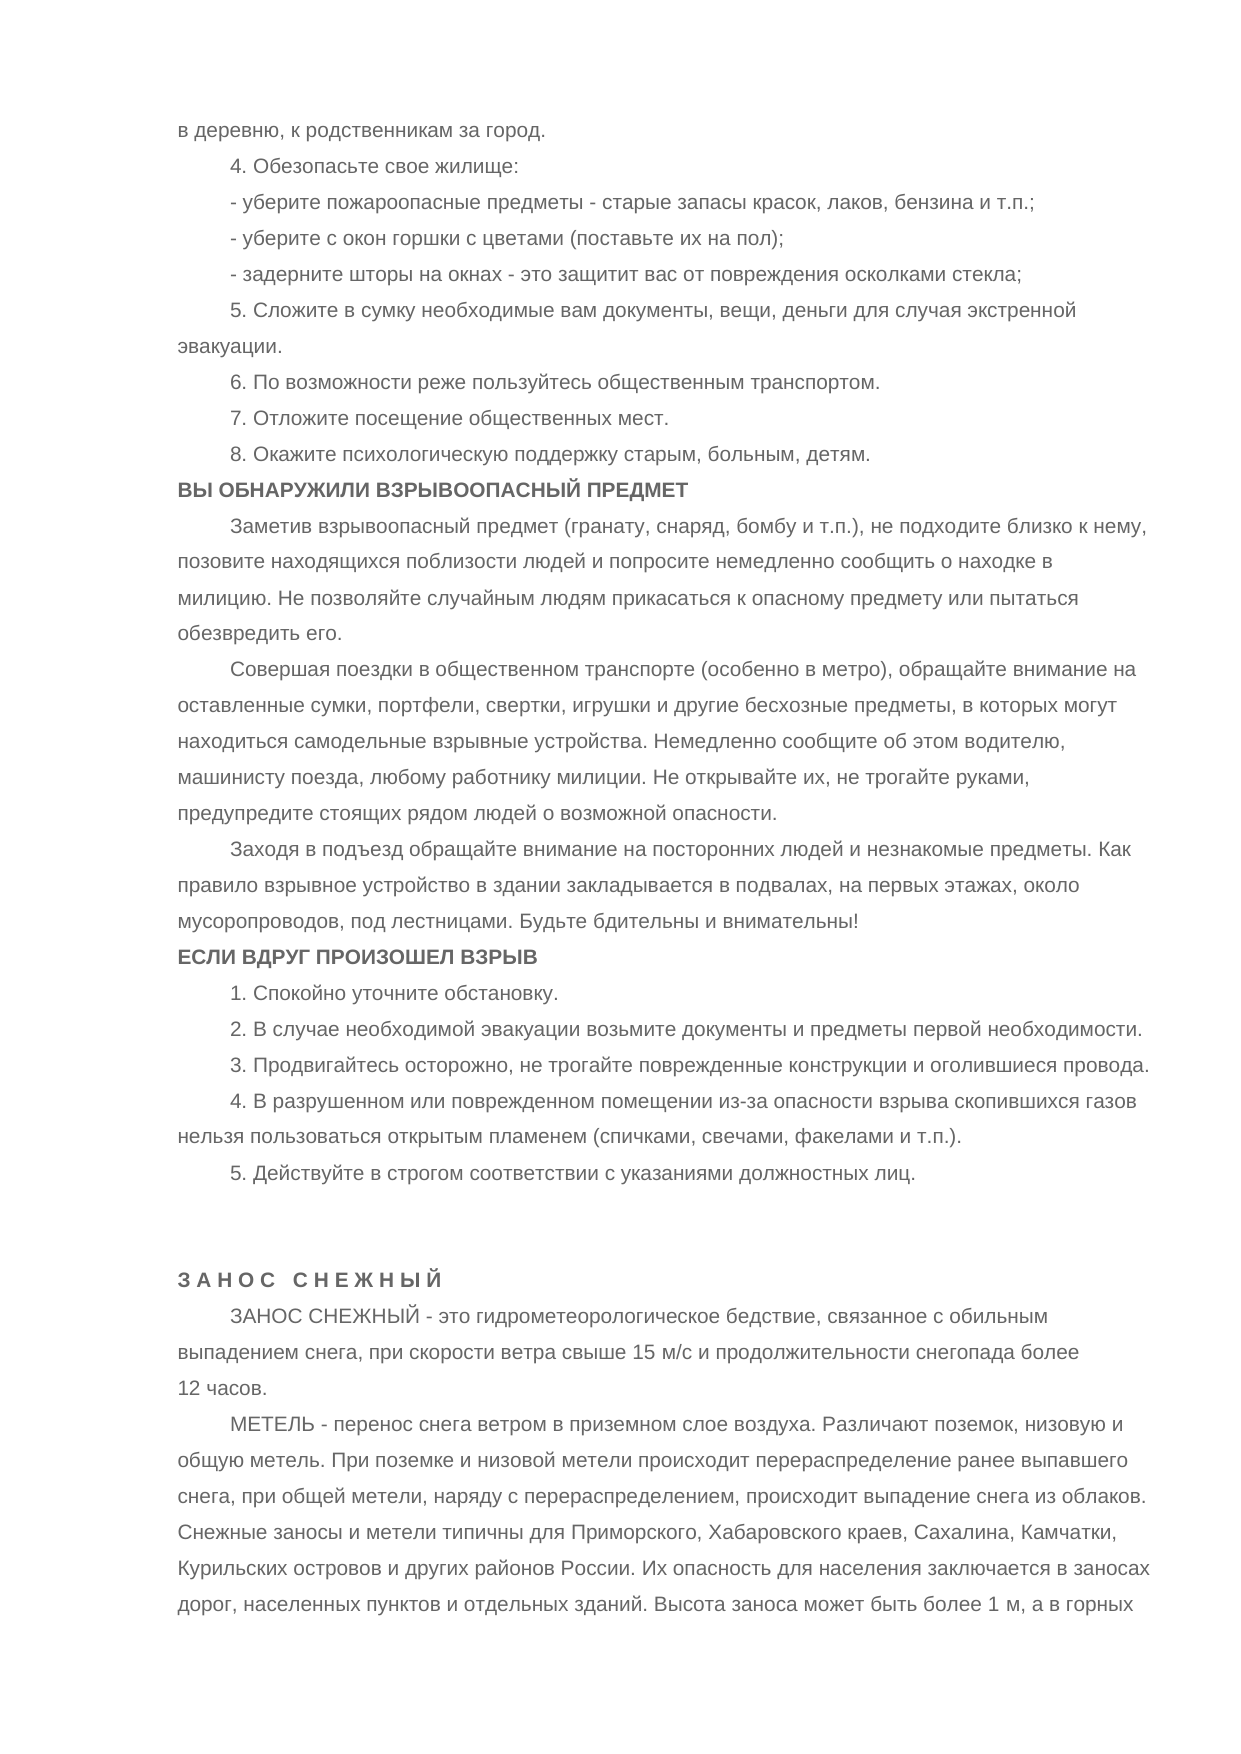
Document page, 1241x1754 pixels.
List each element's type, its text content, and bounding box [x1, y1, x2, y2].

text ВЫ ОБНАРУЖИЛИ ВЗРЫВООПАСНЫЙ ПРЕДМЕТ [177, 477, 1152, 501]
text Заметив взрывоопасный предмет (гранату, снаряд, бомбу и т.п.), не подходите близко к нему, позовите находящихся поблизости людей и попросите немедленно сообщить о находке в милицию. Не позволяйте случайным людям прикасаться к опасному предмету или пытаться обезвредить его. Совершая поездки в общественном транспорте (особенно в метро), обращайте внимание на оставленные сумки, портфели, свертки, игрушки и другие бесхозные предметы, в которых могут находиться самодельные взрывные устройства. Немедленно сообщите об этом водителю, машинисту поезда, любому работнику милиции. Не открывайте их, не трогайте руками, предупредите стоящих рядом людей о возможной опасности. Заходя в подъезд обращайте внимание на посторонних людей и незнакомые предметы. Как правило взрывное устройство в здании закладывается в подвалах, на первых этажах, около мусоропроводов, под лестницами. Будьте бдительны и внимательны! [177, 513, 1152, 933]
text З А Н О С С Н Е Ж Н Ы Й [177, 1268, 1152, 1292]
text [177, 118, 1152, 466]
text 1. Спокойно уточните обстановку. 2. В случае необходимой эвакуации возьмите документы и предметы первой необходимости. 3. Продвигайтесь осторожно, не трогайте поврежденные конструкции и оголившиеся провода. 4. В разрушенном или поврежденном помещении из-за опасности взрыва скопившихся газов нельзя пользоваться открытым пламенем (спичками, свечами, факелами и т.п.). 5. Действуйте в строгом соответствии с указаниями должностных лиц. [177, 981, 1152, 1184]
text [177, 1304, 1152, 1616]
text ЕСЛИ ВДРУГ ПРОИЗОШЕЛ ВЗРЫВ [177, 945, 1152, 969]
